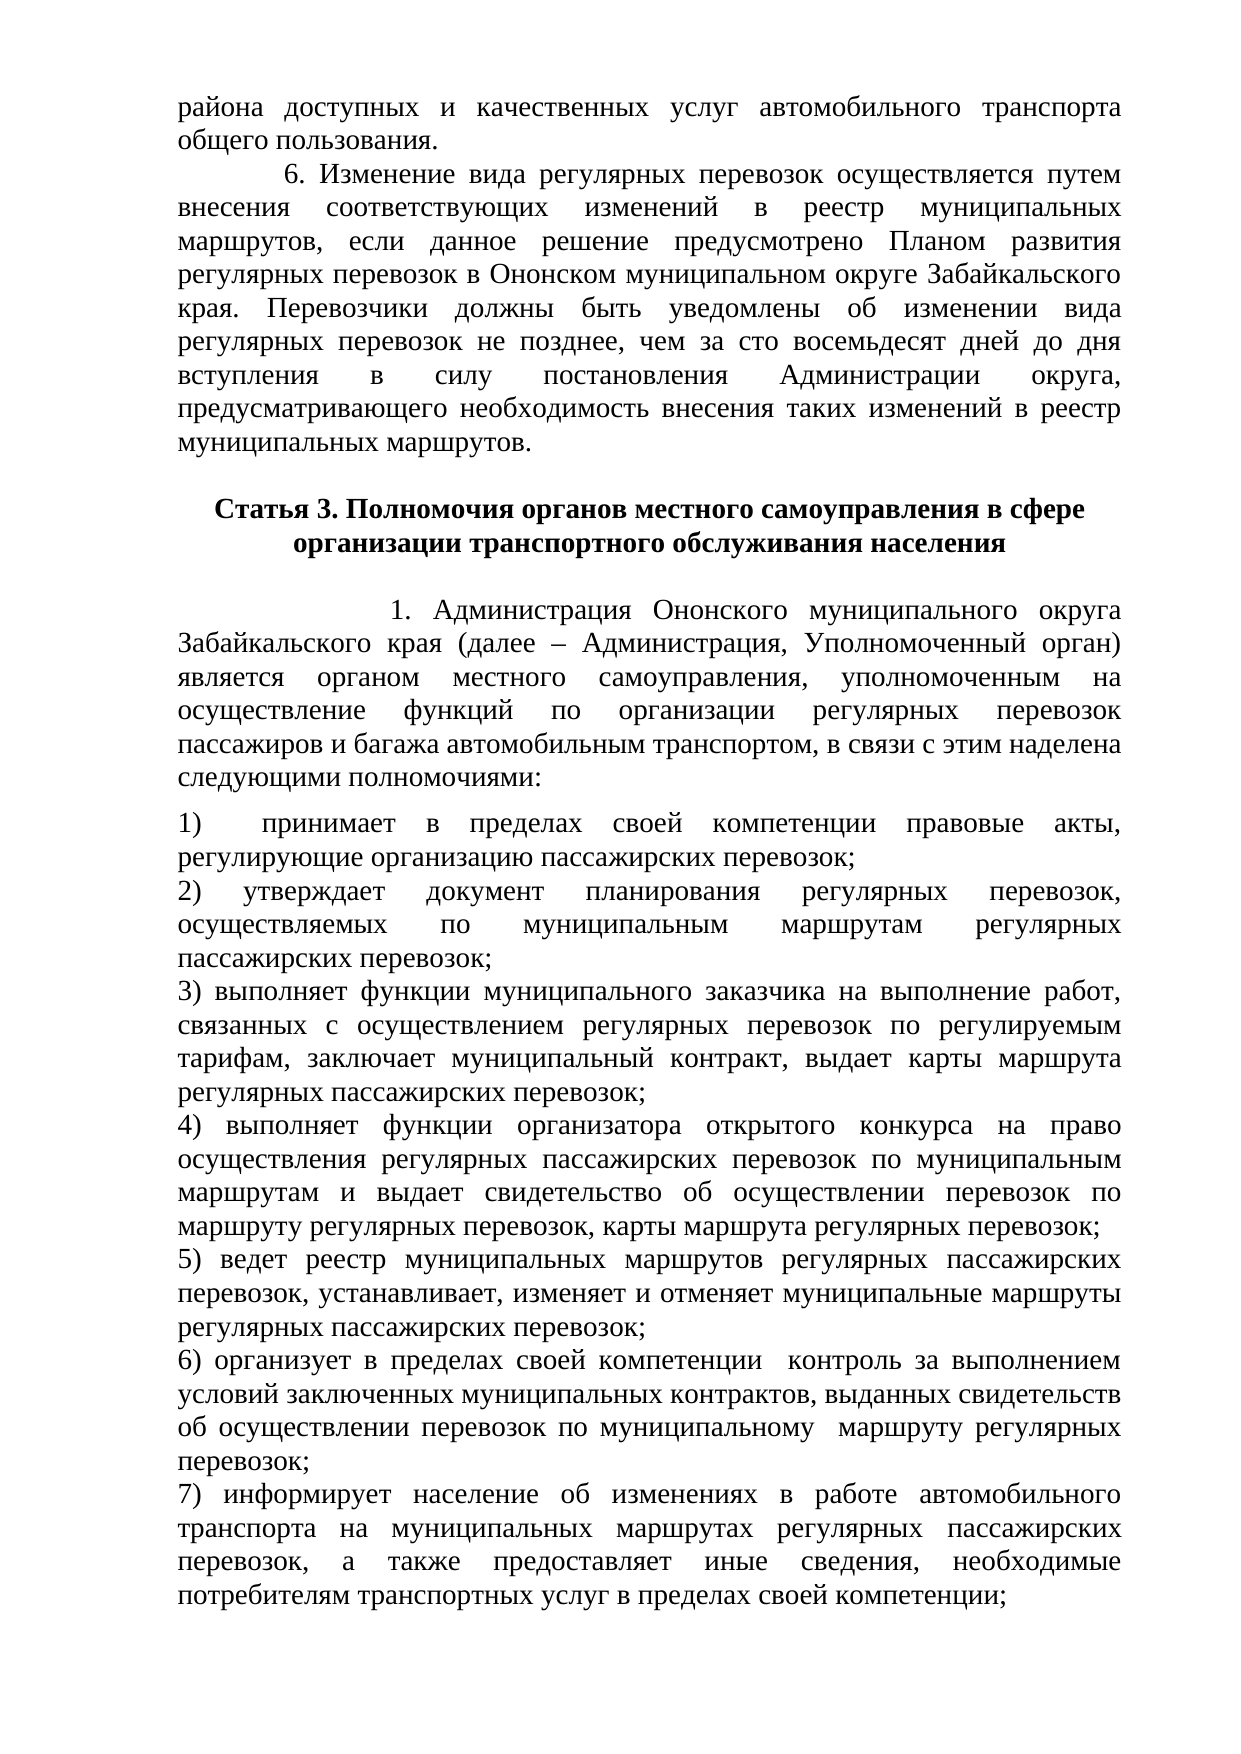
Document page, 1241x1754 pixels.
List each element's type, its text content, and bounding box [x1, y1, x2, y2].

text 4) выполняет функции организатора открытого конкурса на право осуществления регулярных пассажирских перевозок по муниципальным маршрутам и выдает свидетельство об осуществлении перевозок по маршруту регулярных перевозок, карты маршрута регулярных перевозок; [177, 1107, 1122, 1242]
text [177, 89, 1122, 156]
text Статья 3. Полномочия органов местного самоуправления в сфере организации транспортного обслуживания населения [177, 458, 1122, 558]
text 6. Изменение вида регулярных перевозок осуществляется путем внесения соответствующих изменений в реестр муниципальных маршрутов, если данное решение предусмотрено Планом развития регулярных перевозок в Ононском муниципальном округе Забайкальского края. Перевозчики должны быть уведомлены об изменении вида регулярных перевозок не позднее, чем за сто восемьдесят дней до дня вступления в силу постановления Администрации округа, предусматривающего необходимость внесения таких изменений в реестр муниципальных маршрутов. [177, 156, 1122, 458]
text 2) утверждает документ планирования регулярных перевозок, осуществляемых по муниципальным маршрутам регулярных пассажирских перевозок; [177, 873, 1122, 973]
text 7) информирует население об изменениях в работе автомобильного транспорта на муниципальных маршрутах регулярных пассажирских перевозок, а также предоставляет иные сведения, необходимые потребителям транспортных услуг в пределах своей компетенции; [177, 1476, 1122, 1611]
text 3) выполняет функции муниципального заказчика на выполнение работ, связанных с осуществлением регулярных перевозок по регулируемым тарифам, заключает муниципальный контракт, выдает карты маршрута регулярных пассажирских перевозок; [177, 973, 1122, 1107]
text 6) организует в пределах своей компетенции контроль за выполнением условий заключенных муниципальных контрактов, выданных свидетельств об осуществлении перевозок по муниципальному маршруту регулярных перевозок; [177, 1342, 1122, 1476]
text 5) ведет реестр муниципальных маршрутов регулярных пассажирских перевозок, устанавливает, изменяет и отменяет муниципальные маршруты регулярных пассажирских перевозок; [177, 1242, 1122, 1342]
text 1) принимает в пределах своей компетенции правовые акты, регулирующие организацию пассажирских перевозок; [177, 806, 1122, 873]
text 1. Администрация Ононского муниципального округа Забайкальского края (далее – Администрация, Уполномоченный орган) является органом местного самоуправления, уполномоченным на осуществление функций по организации регулярных перевозок пассажиров и багажа автомобильным транспортом, в связи с этим наделена следующими полномочиями: [177, 592, 1122, 793]
